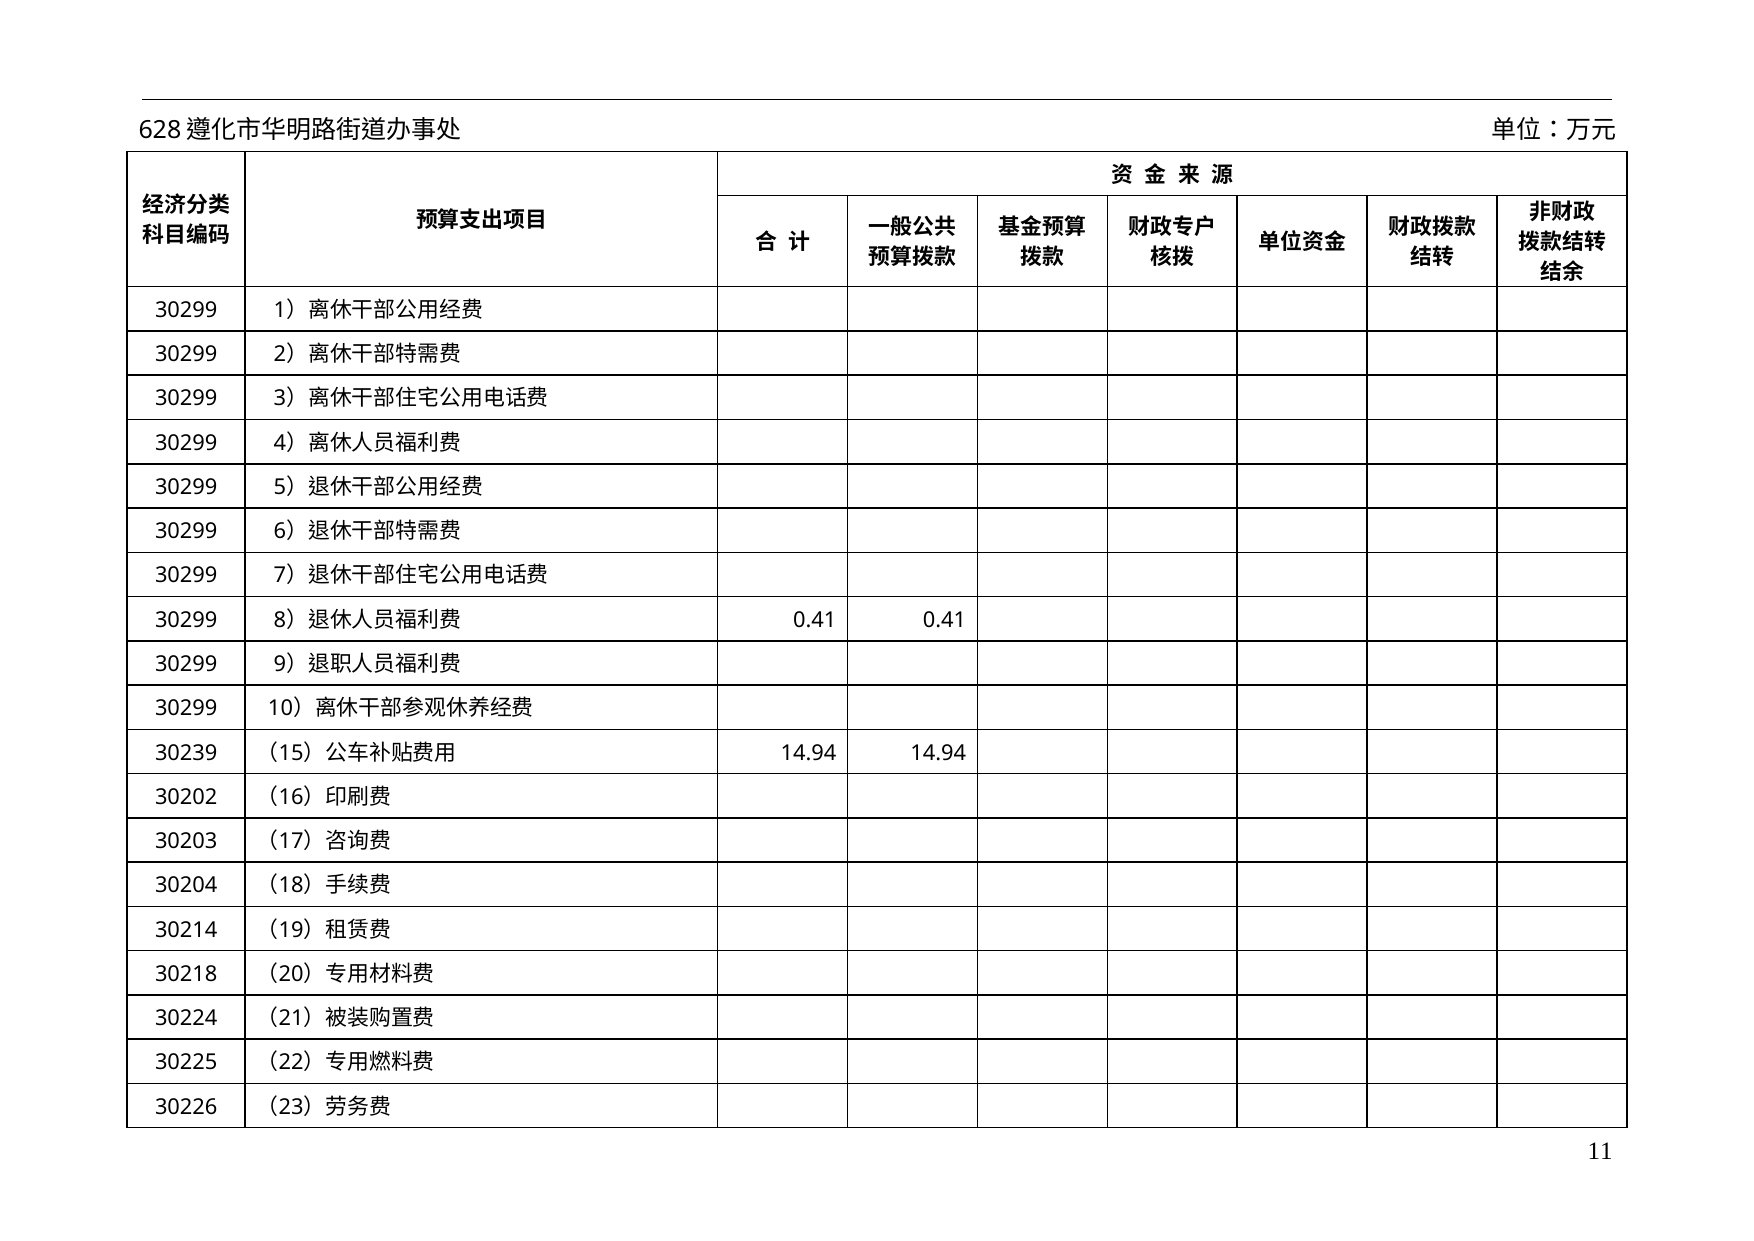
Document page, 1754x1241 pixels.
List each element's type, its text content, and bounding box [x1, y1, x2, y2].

table_cell [1108, 819, 1236, 861]
table_cell 30299 [128, 465, 244, 507]
table_cell [1498, 376, 1626, 418]
table_cell 30299 [128, 597, 244, 640]
table_cell [1108, 1084, 1236, 1127]
table_cell [1368, 597, 1496, 640]
table_cell 30224 [128, 996, 244, 1038]
table_cell 预算支出项目 [246, 152, 717, 286]
table_cell [1368, 774, 1496, 817]
table_cell [1368, 996, 1496, 1038]
table_cell [978, 553, 1107, 596]
table_cell [1368, 1084, 1496, 1127]
table_cell [1368, 730, 1496, 773]
table_cell [978, 686, 1107, 728]
table_cell [978, 819, 1107, 861]
table_cell （17）咨询费 [246, 819, 717, 861]
table_cell [1238, 996, 1366, 1038]
table_cell [718, 996, 847, 1038]
table_cell 经济分类科目编码 [128, 152, 244, 286]
table_cell [1238, 509, 1366, 551]
table_cell 0.41 [848, 597, 977, 640]
table_cell [1238, 597, 1366, 640]
table_cell [1108, 730, 1236, 773]
table_cell [978, 287, 1107, 330]
table_cell 财政拨款 结转 [1368, 196, 1496, 286]
table_cell [1108, 686, 1236, 728]
table_cell [1108, 597, 1236, 640]
table_header 单位：万元 [718, 108, 1626, 151]
table_cell 30299 [128, 376, 244, 418]
table_cell [1368, 686, 1496, 728]
table_cell [978, 1084, 1107, 1127]
table_cell 30299 [128, 287, 244, 330]
table_cell [848, 686, 977, 728]
table_cell （20）专用材料费 [246, 951, 717, 994]
table_cell [1108, 774, 1236, 817]
table_cell 30225 [128, 1040, 244, 1083]
table_cell [848, 553, 977, 596]
table_cell [1238, 332, 1366, 374]
table_cell [1108, 996, 1236, 1038]
table_cell [718, 863, 847, 906]
table_cell [848, 819, 977, 861]
table_cell [1108, 553, 1236, 596]
table_cell 5）退休干部公用经费 [246, 465, 717, 507]
table_cell [848, 996, 977, 1038]
table_cell [718, 642, 847, 684]
table_cell 一般公共 预算拨款 [848, 196, 977, 286]
table_cell [718, 774, 847, 817]
table_cell 30202 [128, 774, 244, 817]
table_cell [1238, 686, 1366, 728]
table_cell [978, 509, 1107, 551]
table_cell [978, 863, 1107, 906]
table_cell [1238, 907, 1366, 950]
table_cell [718, 376, 847, 418]
table_cell [1368, 907, 1496, 950]
table_cell [1368, 1040, 1496, 1083]
table_cell [718, 1084, 847, 1127]
table_cell [1498, 1040, 1626, 1083]
table_cell 30299 [128, 332, 244, 374]
table_cell 财政专户 核拨 [1108, 196, 1236, 286]
table_cell [848, 1040, 977, 1083]
table_cell [1238, 287, 1366, 330]
table_header 628遵化市华明路街道办事处 [128, 108, 717, 151]
table_cell [978, 774, 1107, 817]
table_cell [848, 420, 977, 463]
table_cell （16）印刷费 [246, 774, 717, 817]
table_cell 30299 [128, 420, 244, 463]
table_cell [1108, 951, 1236, 994]
table_cell [978, 420, 1107, 463]
table_cell 30239 [128, 730, 244, 773]
table_cell [1368, 332, 1496, 374]
table_cell [978, 376, 1107, 418]
table_cell [1498, 509, 1626, 551]
table_cell [1498, 332, 1626, 374]
table_cell [1368, 553, 1496, 596]
table_cell [1368, 863, 1496, 906]
table_cell 1）离休干部公用经费 [246, 287, 717, 330]
table_cell [718, 509, 847, 551]
table_cell [1238, 1040, 1366, 1083]
table_cell [1108, 465, 1236, 507]
table_cell [848, 332, 977, 374]
table_cell [978, 951, 1107, 994]
table_cell 资 金 来 源 [718, 152, 1626, 195]
table_cell （18）手续费 [246, 863, 717, 906]
table_cell [718, 420, 847, 463]
table_cell [1108, 642, 1236, 684]
table_cell [1498, 774, 1626, 817]
table_cell [1108, 907, 1236, 950]
table_cell （23）劳务费 [246, 1084, 717, 1127]
table_cell [1238, 465, 1366, 507]
table_cell [1498, 996, 1626, 1038]
table_cell [1238, 819, 1366, 861]
table_cell [1498, 465, 1626, 507]
table_cell [978, 1040, 1107, 1083]
table_cell [1238, 420, 1366, 463]
table_cell [848, 863, 977, 906]
table_cell [1108, 509, 1236, 551]
table_cell [718, 287, 847, 330]
table_cell [848, 465, 977, 507]
table_cell 30299 [128, 686, 244, 728]
table_cell [1498, 907, 1626, 950]
table_cell [1108, 376, 1236, 418]
table_cell [1368, 509, 1496, 551]
table_cell [718, 1040, 847, 1083]
table_cell 30214 [128, 907, 244, 950]
table_cell 非财政 拨款结转 结余 [1498, 196, 1626, 286]
table_cell [1238, 774, 1366, 817]
table_cell [1368, 376, 1496, 418]
table_cell [1238, 951, 1366, 994]
table_cell [978, 465, 1107, 507]
table_cell [1108, 1040, 1236, 1083]
table_cell [718, 907, 847, 950]
table_cell [1238, 863, 1366, 906]
table_cell 14.94 [848, 730, 977, 773]
table_cell [1498, 951, 1626, 994]
table_cell [1498, 642, 1626, 684]
table_cell [978, 597, 1107, 640]
table_cell 30204 [128, 863, 244, 906]
table_cell 30203 [128, 819, 244, 861]
table_cell [1368, 951, 1496, 994]
table_cell [1498, 863, 1626, 906]
table_cell [1498, 287, 1626, 330]
table_cell [848, 642, 977, 684]
table_cell [978, 996, 1107, 1038]
table_cell [718, 465, 847, 507]
table_cell 30218 [128, 951, 244, 994]
table_cell [1238, 553, 1366, 596]
table_cell [978, 730, 1107, 773]
table_cell [1498, 730, 1626, 773]
table_cell [718, 686, 847, 728]
table_cell [848, 774, 977, 817]
table_cell 合 计 [718, 196, 847, 286]
table_cell [848, 1084, 977, 1127]
table_cell （15）公车补贴费用 [246, 730, 717, 773]
table_cell [1498, 686, 1626, 728]
table_cell [1368, 287, 1496, 330]
table_cell 基金预算 拨款 [978, 196, 1107, 286]
table_cell 9）退职人员福利费 [246, 642, 717, 684]
table_cell [1238, 1084, 1366, 1127]
table_cell [1368, 420, 1496, 463]
table_cell [848, 951, 977, 994]
table_cell [1368, 819, 1496, 861]
table_cell [978, 642, 1107, 684]
table_cell [1108, 332, 1236, 374]
table_cell [978, 907, 1107, 950]
table_cell [1108, 420, 1236, 463]
table_cell [718, 819, 847, 861]
table_cell 7）退休干部住宅公用电话费 [246, 553, 717, 596]
table_cell [848, 907, 977, 950]
table_cell 单位资金 [1238, 196, 1366, 286]
table_cell [718, 553, 847, 596]
table_cell （22）专用燃料费 [246, 1040, 717, 1083]
table_cell 30299 [128, 509, 244, 551]
table_cell （19）租赁费 [246, 907, 717, 950]
table_cell [1238, 730, 1366, 773]
table_cell 4）离休人员福利费 [246, 420, 717, 463]
table_cell 30226 [128, 1084, 244, 1127]
table_cell [978, 332, 1107, 374]
table_cell （21）被装购置费 [246, 996, 717, 1038]
table_cell 30299 [128, 642, 244, 684]
table_cell 30299 [128, 553, 244, 596]
table_cell [1368, 642, 1496, 684]
table_cell [848, 509, 977, 551]
table_cell [848, 376, 977, 418]
table_cell 14.94 [718, 730, 847, 773]
table_cell [1238, 642, 1366, 684]
table_cell 10）离休干部参观休养经费 [246, 686, 717, 728]
table_cell [1498, 597, 1626, 640]
table_cell 6）退休干部特需费 [246, 509, 717, 551]
table_cell [1368, 465, 1496, 507]
table_cell [718, 332, 847, 374]
table_cell [718, 951, 847, 994]
table_cell 8）退休人员福利费 [246, 597, 717, 640]
table_cell [1498, 553, 1626, 596]
table_cell [1498, 1084, 1626, 1127]
table_cell 2）离休干部特需费 [246, 332, 717, 374]
table_cell [1498, 420, 1626, 463]
table_cell [1238, 376, 1366, 418]
table_cell [1498, 819, 1626, 861]
table_cell [1108, 863, 1236, 906]
table_cell 3）离休干部住宅公用电话费 [246, 376, 717, 418]
table_cell [1108, 287, 1236, 330]
table_cell [848, 287, 977, 330]
table_cell 0.41 [718, 597, 847, 640]
